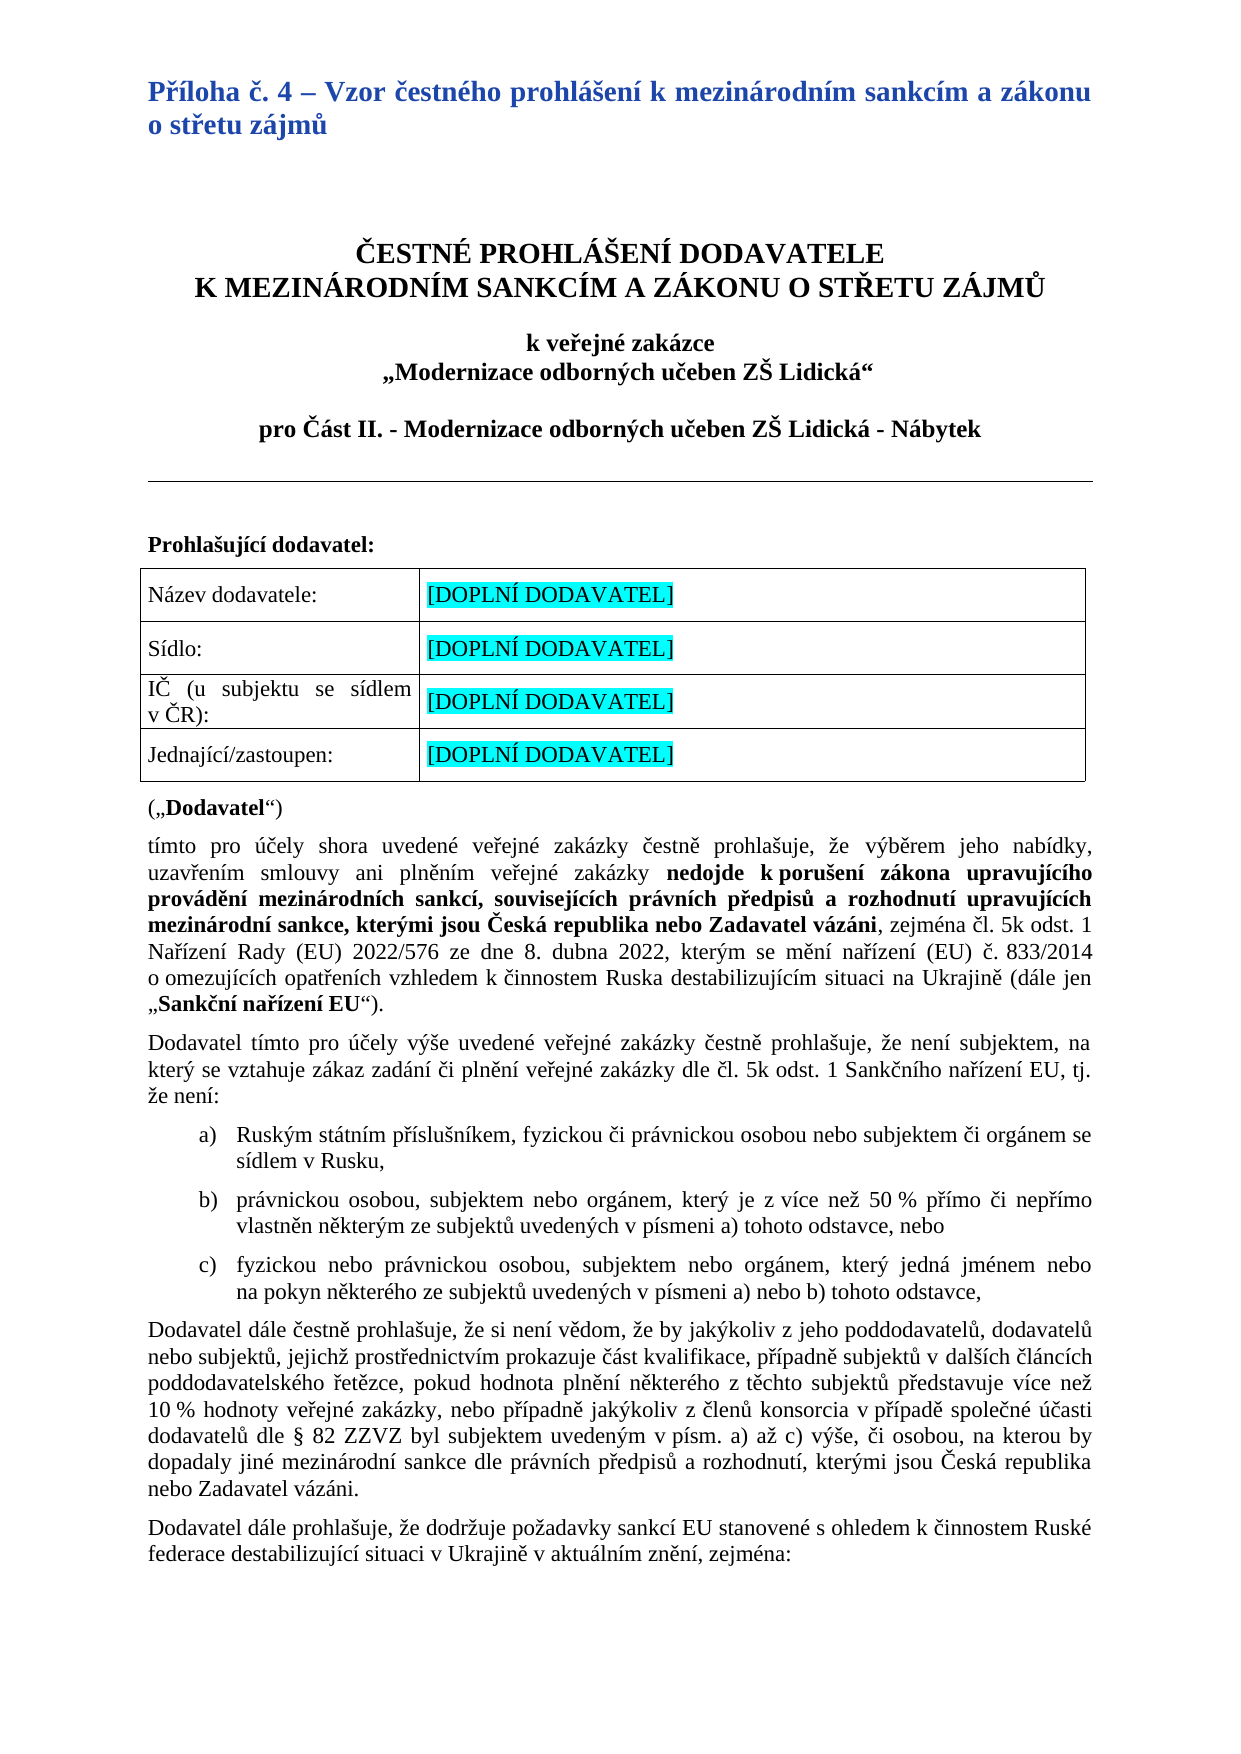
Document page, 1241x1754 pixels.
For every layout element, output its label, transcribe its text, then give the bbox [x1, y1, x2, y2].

table_header Prohlašující dodavatel: [140, 531, 1052, 568]
table_cell [DOPLNÍ DODAVATEL] [420, 729, 1085, 781]
table_cell [DOPLNÍ DODAVATEL] [420, 675, 1085, 727]
table_cell [DOPLNÍ DODAVATEL] [420, 569, 1085, 621]
text ČESTNÉ PROHLÁŠENÍ DODAVATELE [148, 237, 1093, 270]
text K MEZINÁRODNÍM SANKCÍM A ZÁKONU O STŘETU ZÁJMŮ [148, 270, 1093, 304]
text tímto pro účely shora uvedené veřejné zakázky čestně prohlašuje, že výběrem jeho nabídky, uzavřením smlouvy ani plněním veřejné zakázky nedojde k porušení zákona upravujícího provádění mezinárodních sankcí, souvisejících právních předpisů a rozhodnutí upravujících mezinárodní sankce, kterými jsou Česká republika nebo Zadavatel vázáni, zejména čl. 5k odst. 1 Nařízení Rady (EU) 2022/576 ze dne 8. dubna 2022, kterým se mění nařízení (EU) č. 833/2014 o omezujících opatřeních vzhledem k činnostem Ruska destabilizujícím situaci na Ukrajině (dále jen „Sankční nařízení EU“). [148, 832, 1093, 1017]
text („Dodavatel“) [148, 793, 1093, 820]
text pro Část II. - Modernizace odborných učeben ZŠ Lidická - Nábytek [148, 414, 1093, 443]
list Ruským státním příslušníkem, fyzickou či právnickou osobou nebo subjektem či orgánem se sídlem v Rusku, [199, 1121, 1093, 1174]
table_cell Název dodavatele: [141, 569, 419, 621]
list Dodavatel dále čestně prohlašuje, že si není vědom, že by jakýkoliv z jeho poddodavatelů, dodavatelů nebo subjektů, jejichž prostřednictvím prokazuje část kvalifikace, případně subjektů v dalších článcích poddodavatelského řetězce, pokud hodnota plnění některého z těchto subjektů představuje více než 10 % hodnoty veřejné zakázky, nebo případně jakýkoliv z členů konsorcia v případě společné účasti dodavatelů dle § 82 ZZVZ byl subjektem uvedeným v písm. a) až c) výše, či osobou, na kterou by dopadaly jiné mezinárodní sankce dle právních předpisů a rozhodnutí, kterými jsou Česká republika nebo Zadavatel vázáni. [148, 1317, 1093, 1501]
table_cell Jednající/zastoupen: [141, 729, 419, 781]
list právnickou osobou, subjektem nebo orgánem, který je z více než 50 % přímo či nepřímo vlastněn některým ze subjektů uvedených v písmeni a) tohoto odstavce, nebo [199, 1186, 1093, 1239]
table_cell Sídlo: [141, 622, 419, 674]
text „Modernizace odborných učeben ZŠ Lidická“ [148, 357, 1093, 385]
text Dodavatel dále prohlašuje, že dodržuje požadavky sankcí EU stanovené s ohledem k činnostem Ruské federace destabilizující situaci v Ukrajině v aktuálním znění, zejména: [148, 1513, 1093, 1566]
text Dodavatel tímto pro účely výše uvedené veřejné zakázky čestně prohlašuje, že není subjektem, na který se vztahuje zákaz zadání či plnění veřejné zakázky dle čl. 5k odst. 1 Sankčního nařízení EU, tj. že není: [148, 1029, 1093, 1108]
table_cell [DOPLNÍ DODAVATEL] [420, 622, 1085, 674]
text k veřejné zakázce [148, 328, 1093, 357]
list fyzickou nebo právnickou osobou, subjektem nebo orgánem, který jedná jménem nebo na pokyn některého ze subjektů uvedených v písmeni a) nebo b) tohoto odstavce, [199, 1251, 1093, 1304]
table_cell IČ (u subjektu se sídlem v ČR): [141, 675, 419, 727]
